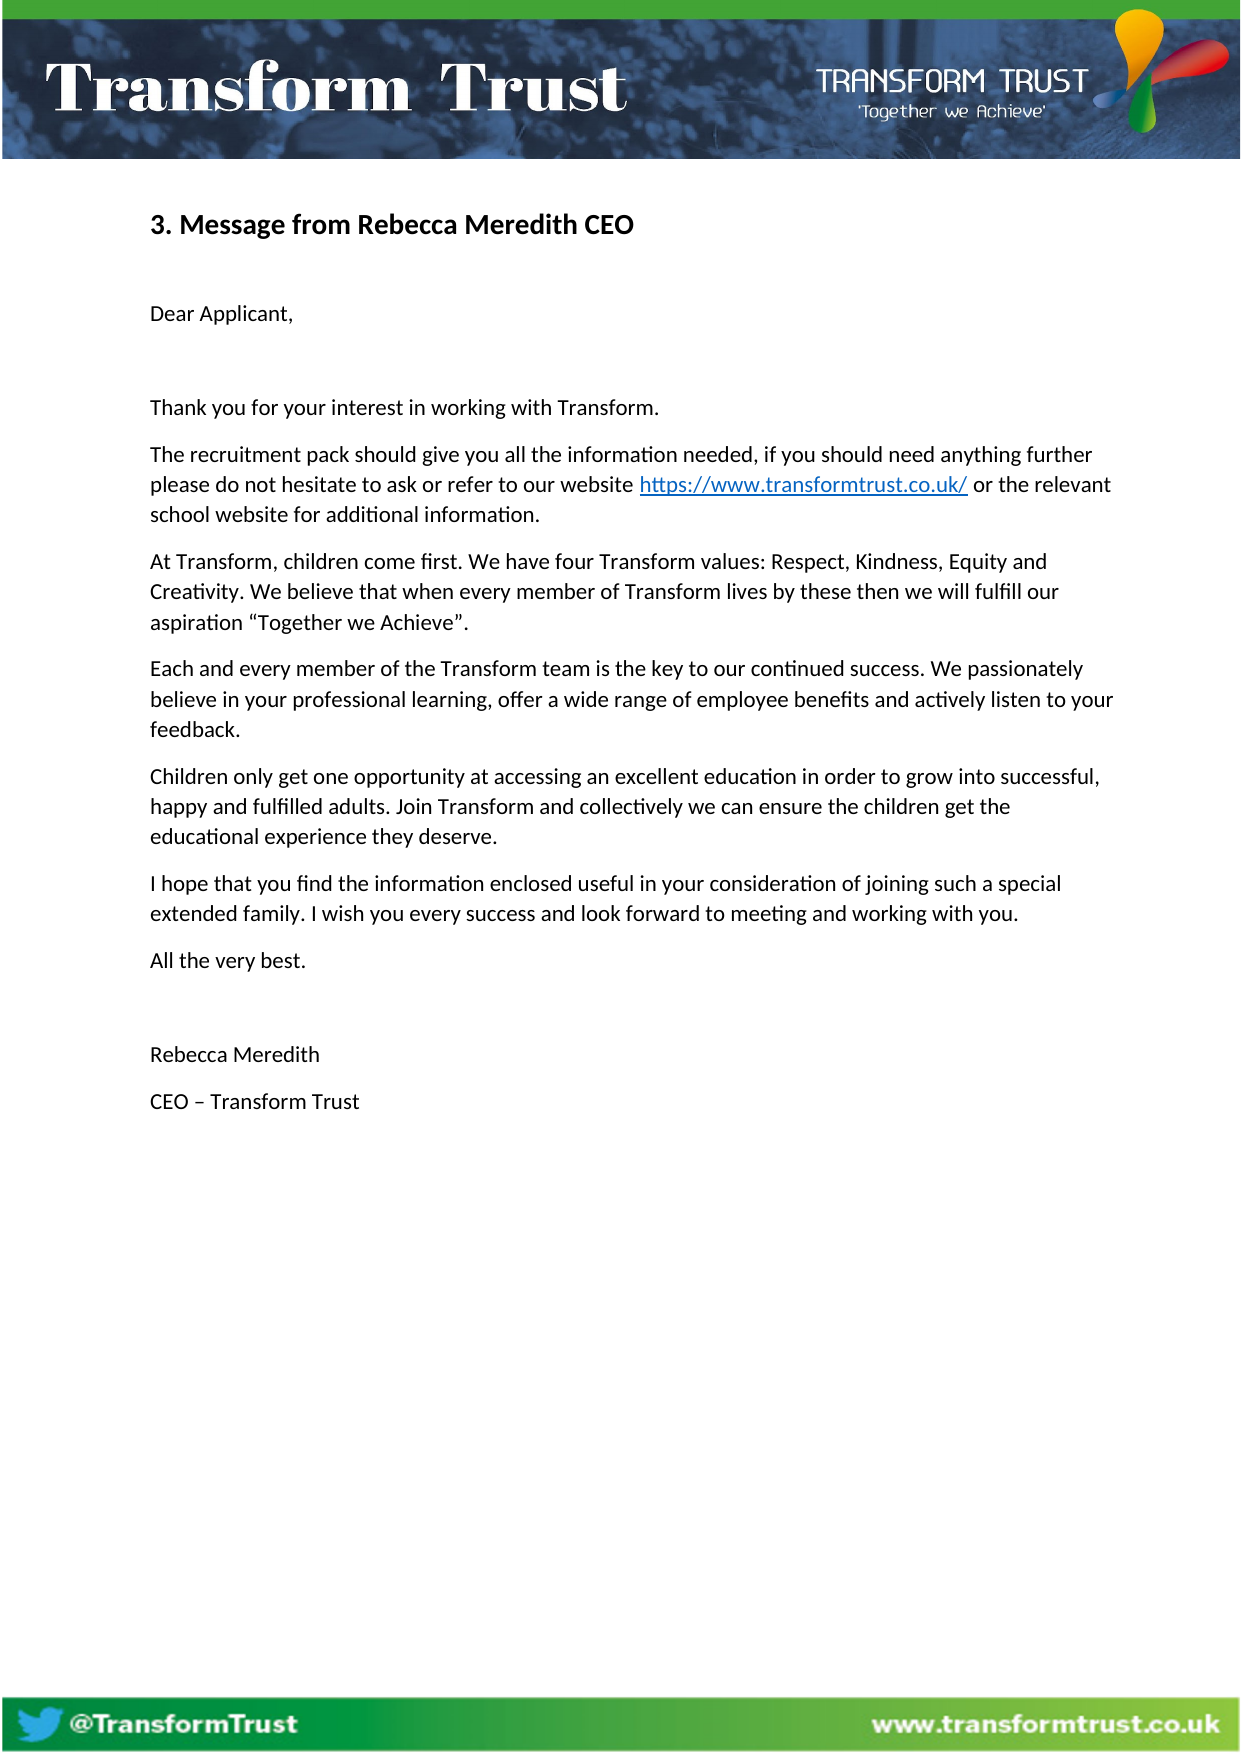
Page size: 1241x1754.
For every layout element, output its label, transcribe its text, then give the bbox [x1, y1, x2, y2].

text The recruitment pack should give you all the information needed, if you should need anything further please do not hesitate to ask or refer to our website https://www.transformtrust.co.uk/ or the relevant school website for additional information. [150, 440, 1122, 528]
text Rebecca Meredith [150, 1040, 1122, 1068]
text All the very best. [150, 946, 1122, 974]
text I hope that you find the information enclosed useful in your consideration of joining such a special extended family. I wish you every success and look forward to meeting and working with you. [150, 869, 1122, 927]
text Children only get one opportunity at accessing an excellent education in order to grow into successful, happy and fulfilled adults. Join Transform and collectively we can ensure the children get the educational experience they deserve. [150, 762, 1122, 850]
picture [2, 1695, 1241, 1754]
text CEO – Transform Trust [150, 1087, 1122, 1115]
text 3. Message from Rebecca Meredith CEO [150, 206, 1122, 241]
text Each and every member of the Transform team is the key to our continued success. We passionately believe in your professional learning, offer a wide range of employee benefits and actively listen to your feedback. [150, 654, 1122, 743]
text At Transform, children come first. We have four Transform values: Respect, Kindness, Equity and Creativity. We believe that when every member of Transform lives by these then we will fulfill our aspiration “Together we Achieve”. [150, 547, 1122, 636]
text Dear Applicant, [150, 299, 1122, 327]
text Thank you for your interest in working with Transform. [150, 393, 1122, 421]
picture [2, 0, 1241, 159]
